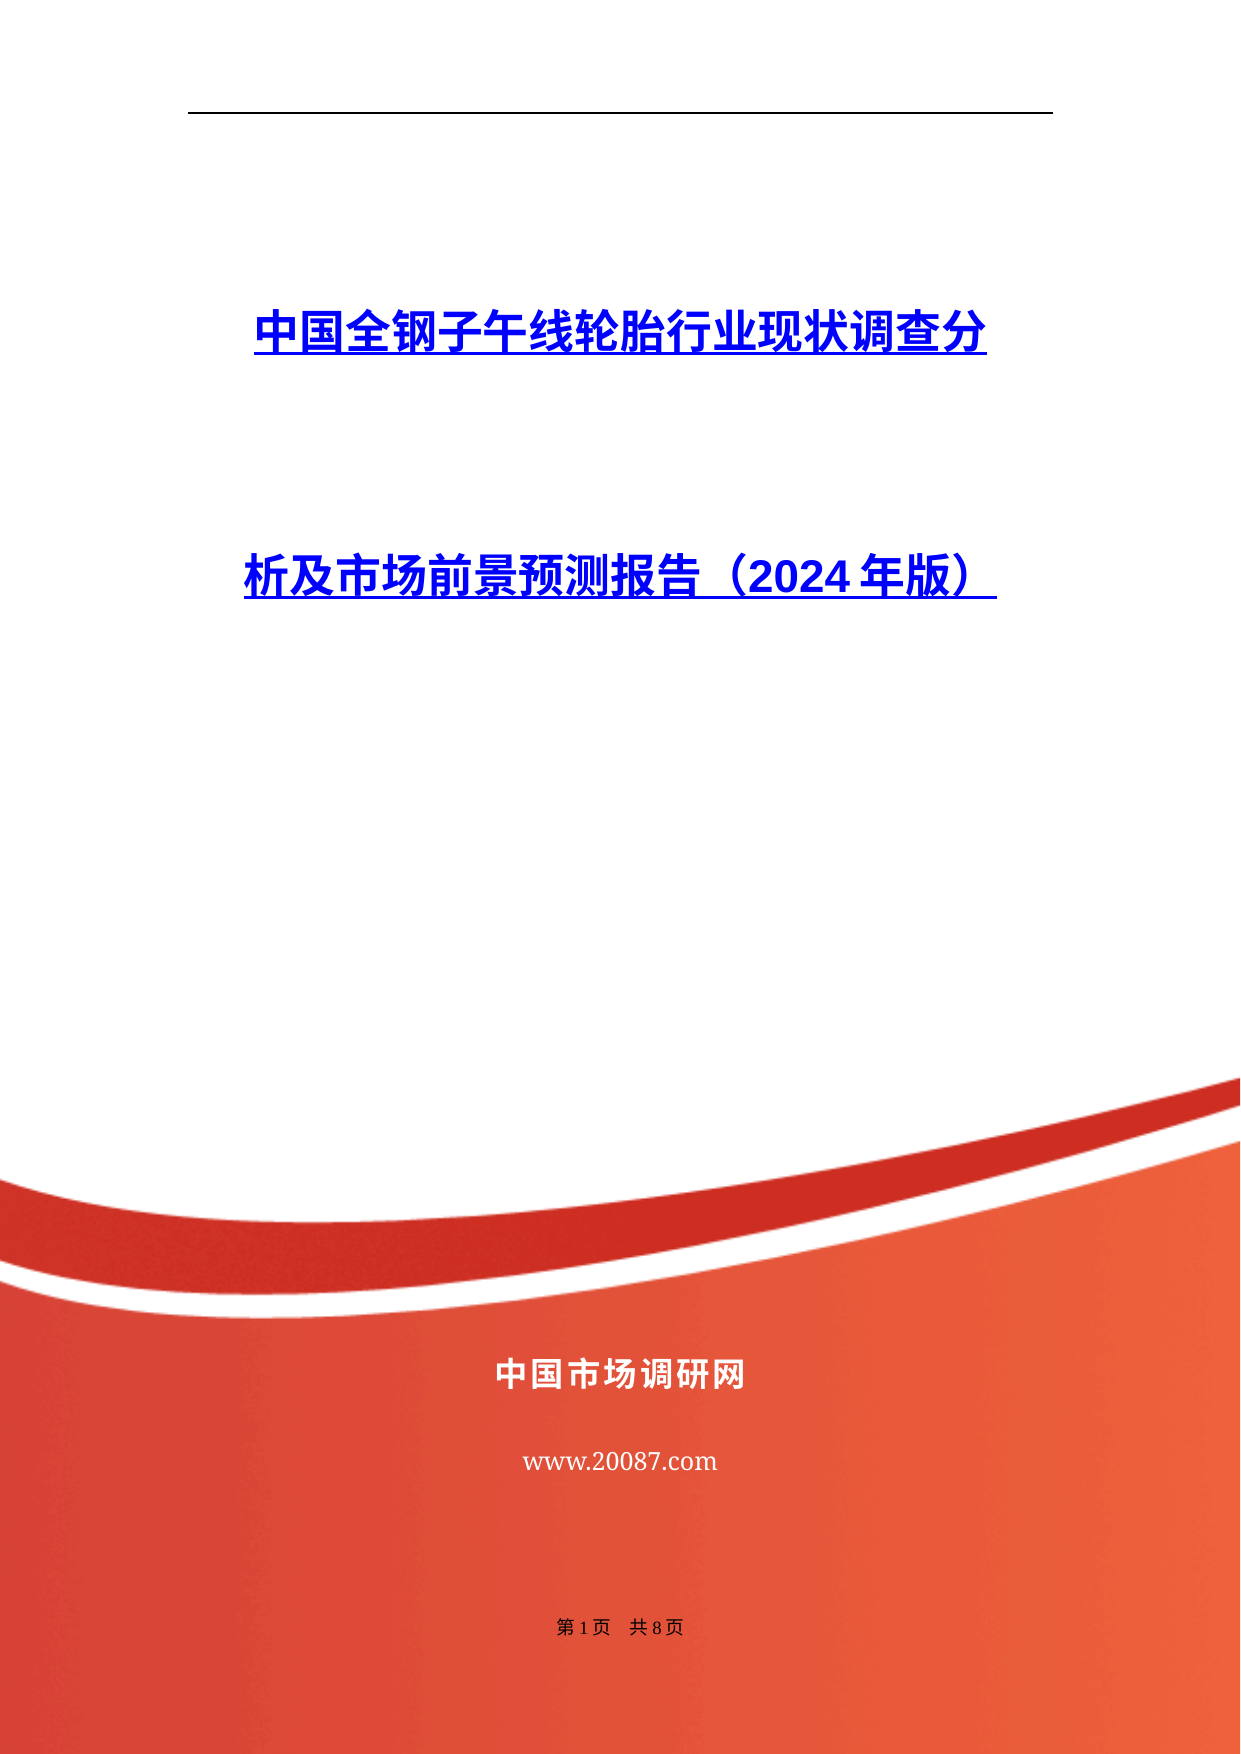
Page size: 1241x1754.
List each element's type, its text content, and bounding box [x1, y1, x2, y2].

text www.20087.com [187, 1428, 1053, 1493]
picture [0, 1006, 1241, 1754]
table_header 中国全钢子午线轮胎行业现状调查分析及市场前景预测报告（2024年版） [188, 207, 1053, 773]
subtitle 中国市场调研网 [187, 1339, 1053, 1404]
